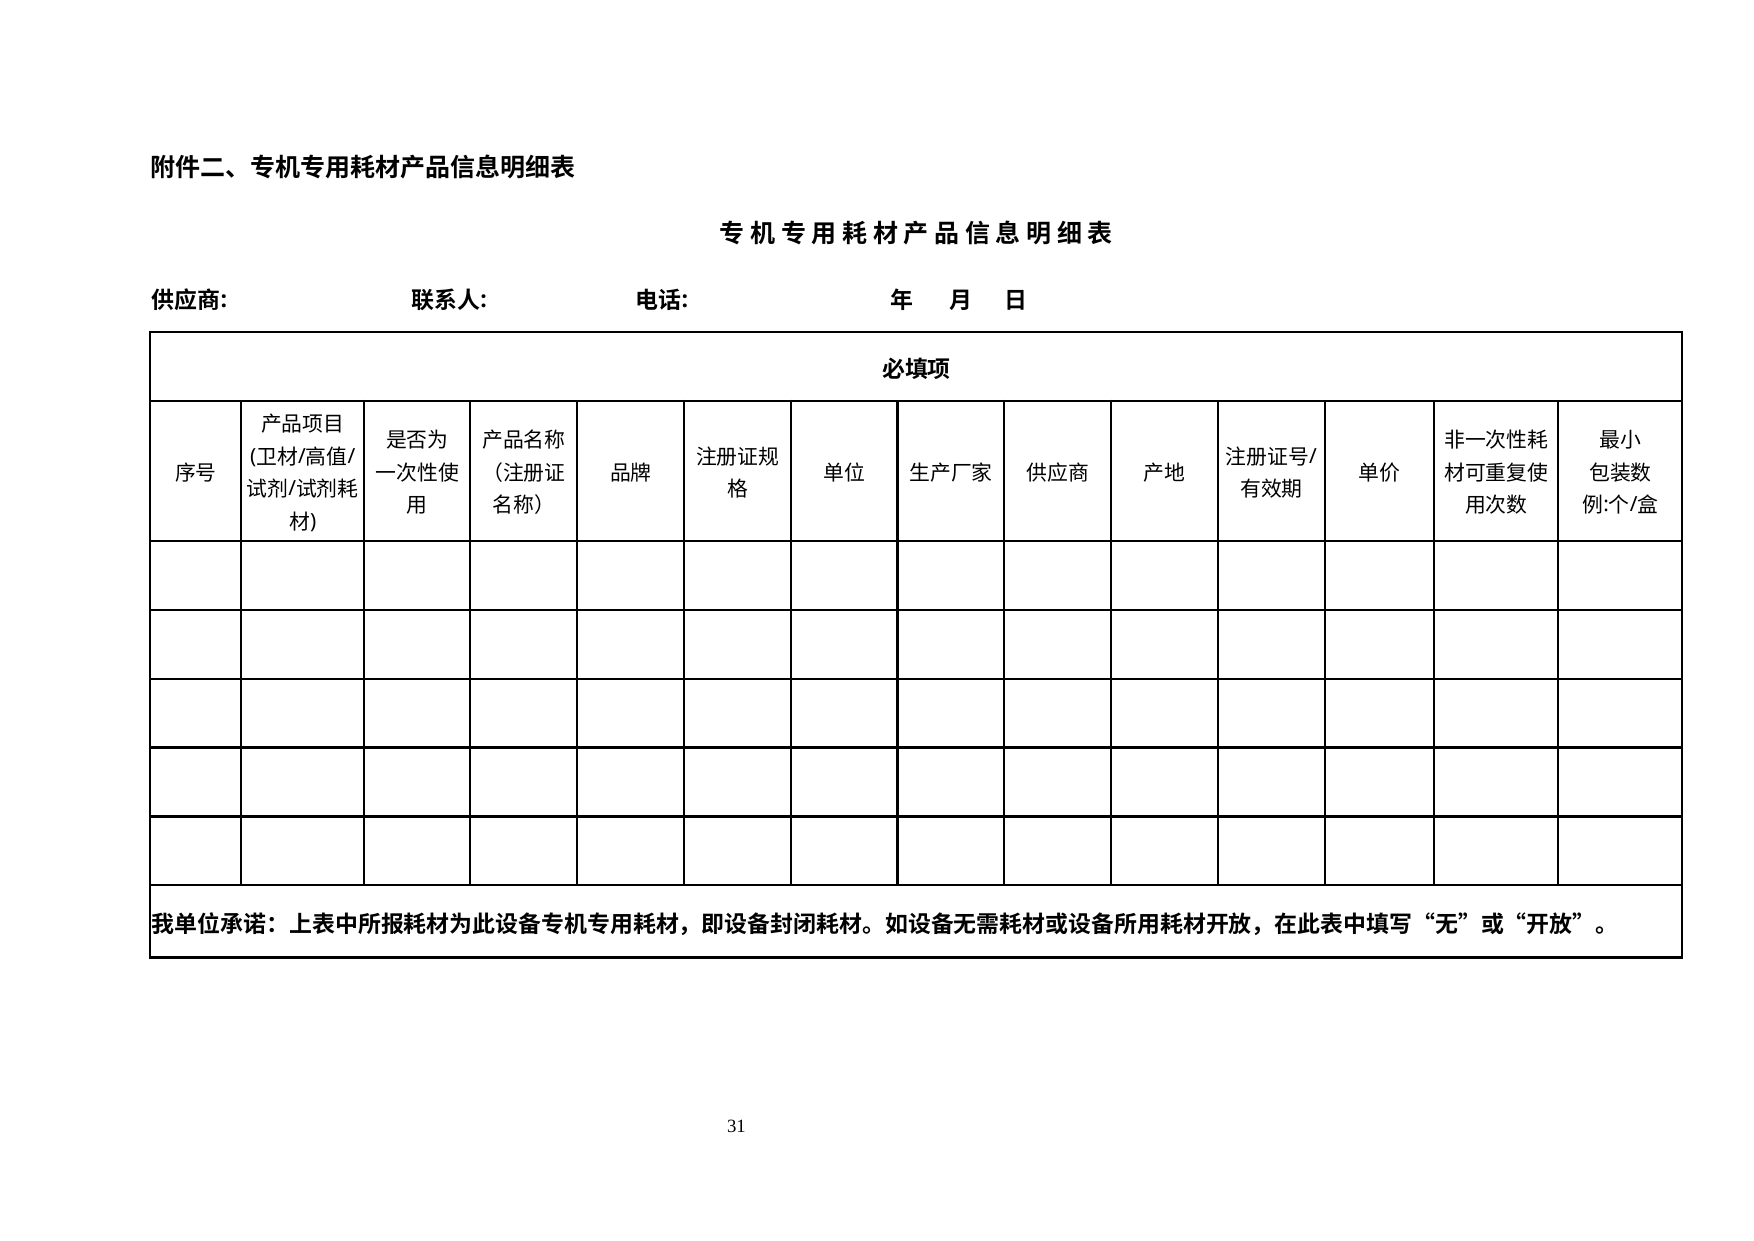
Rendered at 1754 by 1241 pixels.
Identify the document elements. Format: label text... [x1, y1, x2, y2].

table_cell [1435, 818, 1557, 884]
table_cell 单价 [1326, 402, 1433, 539]
table_cell [471, 680, 576, 746]
table_cell 产地 [1112, 402, 1217, 539]
table_cell [578, 542, 683, 608]
table_cell [1559, 542, 1681, 608]
table_cell [365, 611, 469, 677]
table_cell [1326, 611, 1433, 677]
table_cell [1435, 749, 1557, 815]
table_cell [242, 542, 363, 608]
table_cell [1219, 749, 1324, 815]
table_cell 最小 包装数 例:个/盒 [1559, 402, 1681, 539]
table_cell [1005, 680, 1110, 746]
table_cell [471, 542, 576, 608]
table_cell [1559, 749, 1681, 815]
table_cell [1326, 818, 1433, 884]
table_cell [1435, 542, 1557, 608]
table_header 专 机 专 用 耗 材 产 品 信 息 明 细 表 [150, 198, 1682, 264]
table_cell 供应商: 联系人: 电话: 年 月 日 [150, 264, 1682, 331]
table_cell [365, 542, 469, 608]
table_cell 供应商 [1005, 402, 1110, 539]
table_cell [365, 680, 469, 746]
table_cell [1005, 542, 1110, 608]
table_cell [471, 611, 576, 677]
table_cell [792, 680, 896, 746]
table_cell 生产厂家 [899, 402, 1003, 539]
table_cell 必填项 [151, 333, 1681, 399]
text 附件二、专机专用耗材产品信息明细表 [150, 133, 1604, 198]
table_cell 非一次性耗材可重复使用次数 [1435, 402, 1557, 539]
table_cell [792, 818, 896, 884]
table_cell [242, 749, 363, 815]
table_cell [242, 680, 363, 746]
table_cell [365, 749, 469, 815]
table_cell [365, 818, 469, 884]
table_cell [1112, 749, 1217, 815]
table_cell [1219, 611, 1324, 677]
table_cell [1112, 818, 1217, 884]
table_cell 序号 [151, 402, 240, 539]
table_cell [578, 611, 683, 677]
table_cell [1559, 680, 1681, 746]
table_cell [792, 611, 896, 677]
table_cell [1435, 611, 1557, 677]
table_cell [1326, 749, 1433, 815]
table_cell [899, 542, 1003, 608]
table_cell [578, 680, 683, 746]
table_cell [151, 749, 240, 815]
table_cell [792, 749, 896, 815]
table_cell [685, 542, 790, 608]
table_cell [1005, 749, 1110, 815]
table_cell [1112, 680, 1217, 746]
table_cell [578, 818, 683, 884]
table_cell [1112, 611, 1217, 677]
table_cell 产品项目 (卫材/高值/试剂/试剂耗材) [242, 402, 363, 539]
table_cell [471, 749, 576, 815]
table_cell [1005, 611, 1110, 677]
table_cell 品牌 [578, 402, 683, 539]
table_cell 我单位承诺：上表中所报耗材为此设备专机专用耗材，即设备封闭耗材。如设备无需耗材或设备所用耗材开放，在此表中填写“无”或“开放”。 [151, 886, 1681, 956]
table_cell 单位 [792, 402, 896, 539]
table_cell 注册证号/ 有效期 [1219, 402, 1324, 539]
table_cell [151, 818, 240, 884]
table_cell [578, 749, 683, 815]
table_cell [1435, 680, 1557, 746]
table_cell [1559, 611, 1681, 677]
table_cell [899, 680, 1003, 746]
table_cell [151, 611, 240, 677]
table_cell [1219, 680, 1324, 746]
table_cell [899, 818, 1003, 884]
table_cell [1326, 680, 1433, 746]
table_cell [1559, 818, 1681, 884]
table_cell [1112, 542, 1217, 608]
table_cell [1326, 542, 1433, 608]
table_cell [899, 749, 1003, 815]
table_cell [685, 818, 790, 884]
table_cell [1219, 818, 1324, 884]
table_cell [792, 542, 896, 608]
table_cell [151, 680, 240, 746]
table_cell [242, 611, 363, 677]
table_cell [685, 611, 790, 677]
table_cell 注册证规格 [685, 402, 790, 539]
table_cell [685, 680, 790, 746]
table_cell [242, 818, 363, 884]
table_cell [471, 818, 576, 884]
table_cell [1219, 542, 1324, 608]
table_cell [899, 611, 1003, 677]
table_cell [1005, 818, 1110, 884]
table_cell 是否为 一次性使用 [365, 402, 469, 539]
table_cell [685, 749, 790, 815]
table_cell 产品名称 （注册证名称） [471, 402, 576, 539]
table_cell [151, 542, 240, 608]
